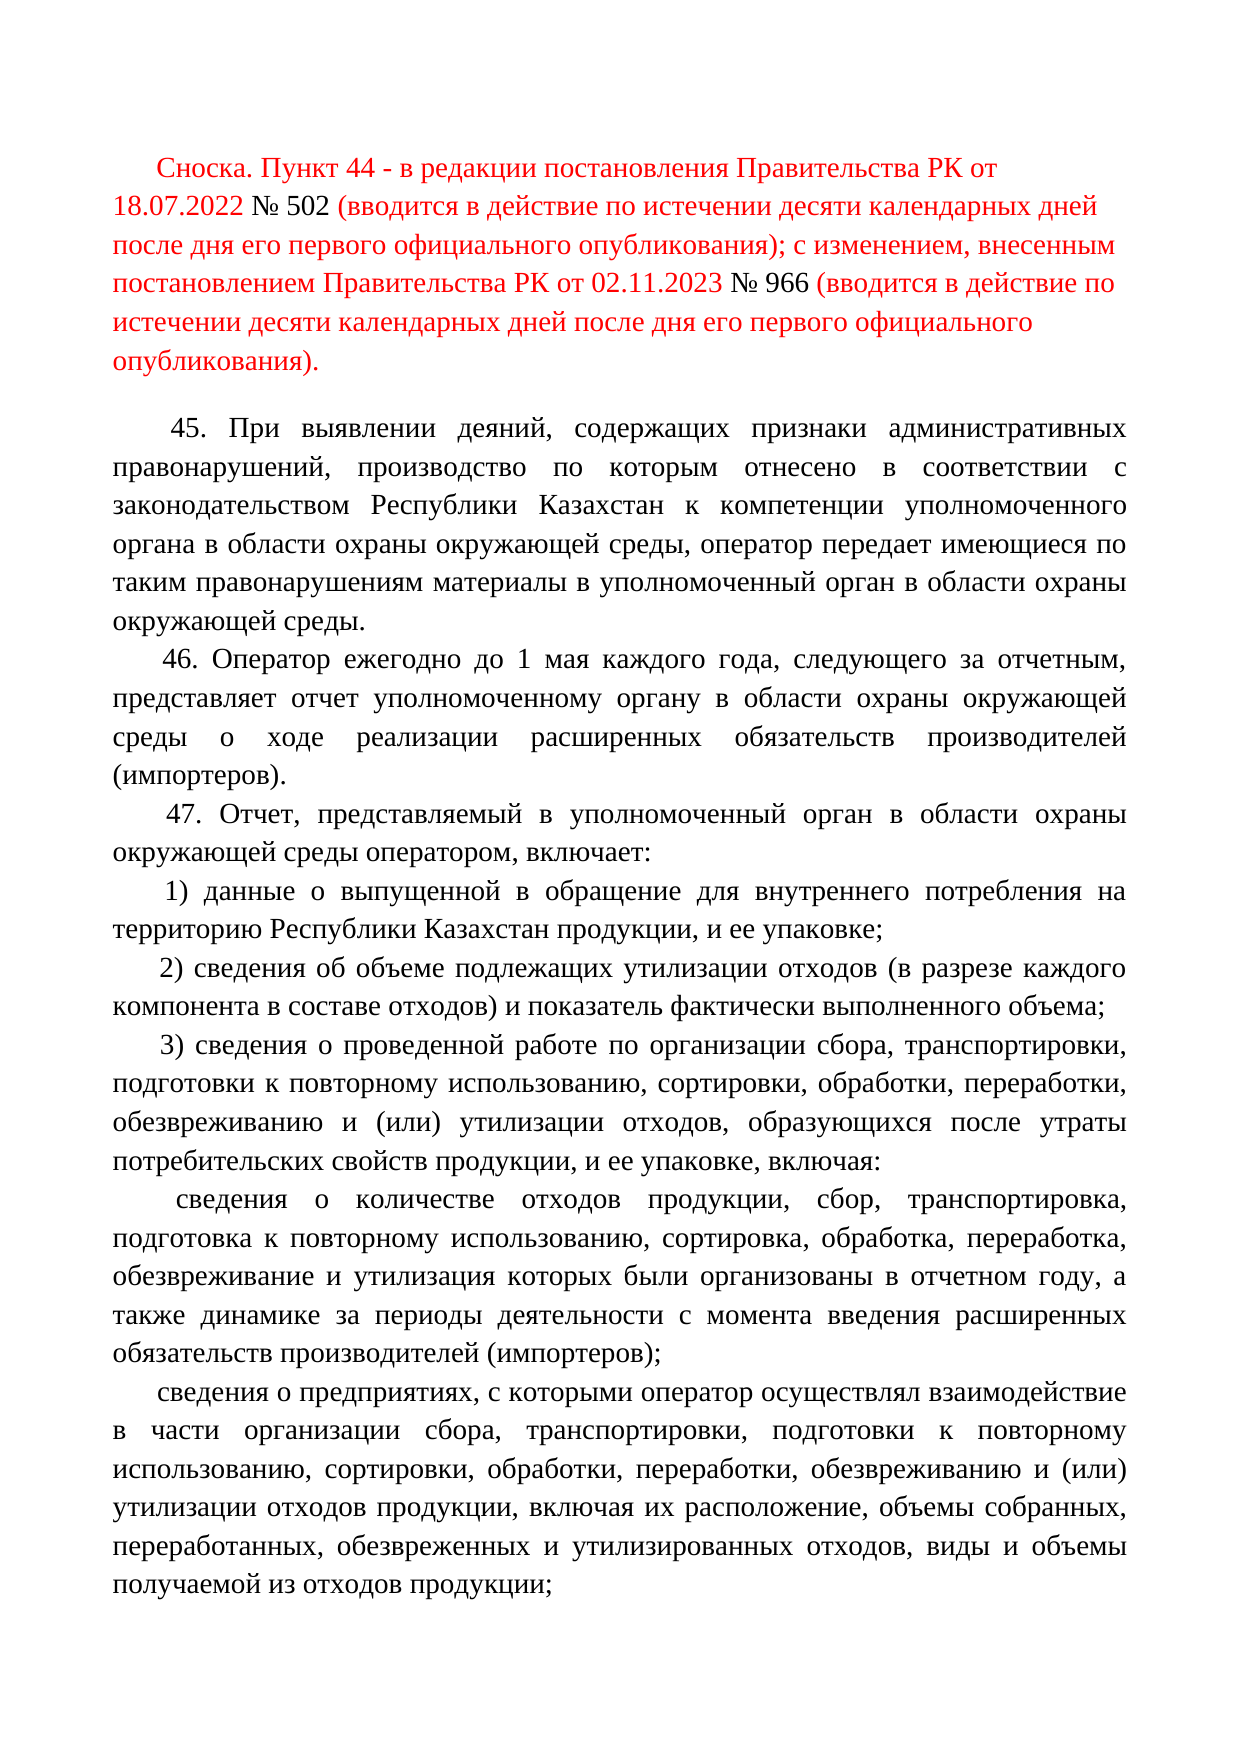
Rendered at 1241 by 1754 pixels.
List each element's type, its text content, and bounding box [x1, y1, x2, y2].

text 3) сведения о проведенной работе по организации сбора, транспортировки, подготовки к повторному использованию, сортировки, обработки, переработки, обезвреживанию и (или) утилизации отходов, образующихся после утраты потребительских свойств продукции, и ее упаковке, включая: [112, 1027, 1128, 1176]
text Сноска. Пункт 44 - в редакции постановления Правительства РК от 18.07.2022 № 502 (вводится в действие по истечении десяти календарных дней после дня его первого официального опубликования); с изменением, внесенным постановлением Правительства РК от 02.11.2023 № 966 (вводится в действие по истечении десяти календарных дней после дня его первого официального опубликования). [112, 150, 1128, 406]
text 47. Отчет, представляемый в уполномоченный орган в области охраны окружающей среды оператором, включает: [112, 796, 1128, 868]
text 2) сведения об объеме подлежащих утилизации отходов (в разрезе каждого компонента в составе отходов) и показатель фактически выполненного объема; [112, 950, 1128, 1022]
text сведения о количестве отходов продукции, сбор, транспортировка, подготовка к повторному использованию, сортировка, обработка, переработка, обезвреживание и утилизация которых были организованы в отчетном году, а также динамике за периоды деятельности с момента введения расширенных обязательств производителей (импортеров); [112, 1181, 1128, 1369]
text 1) данные о выпущенной в обращение для внутреннего потребления на территорию Республики Казахстан продукции, и ее упаковке; [112, 873, 1128, 945]
text 45. При выявлении деяний, содержащих признаки административных правонарушений, производство по которым отнесено в соответствии с законодательством Республики Казахстан к компетенции уполномоченного органа в области охраны окружающей среды, оператор передает имеющиеся по таким правонарушениям материалы в уполномоченный орган в области охраны окружающей среды. [112, 410, 1128, 637]
text 46. Оператор ежегодно до 1 мая каждого года, следующего за отчетным, представляет отчет уполномоченному органу в области охраны окружающей среды о ходе реализации расширенных обязательств производителей (импортеров). [112, 642, 1128, 791]
text сведения о предприятиях, с которыми оператор осуществлял взаимодействие в части организации сбора, транспортировки, подготовки к повторному использованию, сортировки, обработки, переработки, обезвреживанию и (или) утилизации отходов продукции, включая их расположение, объемы собранных, переработанных, обезвреженных и утилизированных отходов, виды и объемы получаемой из отходов продукции; [112, 1374, 1128, 1600]
